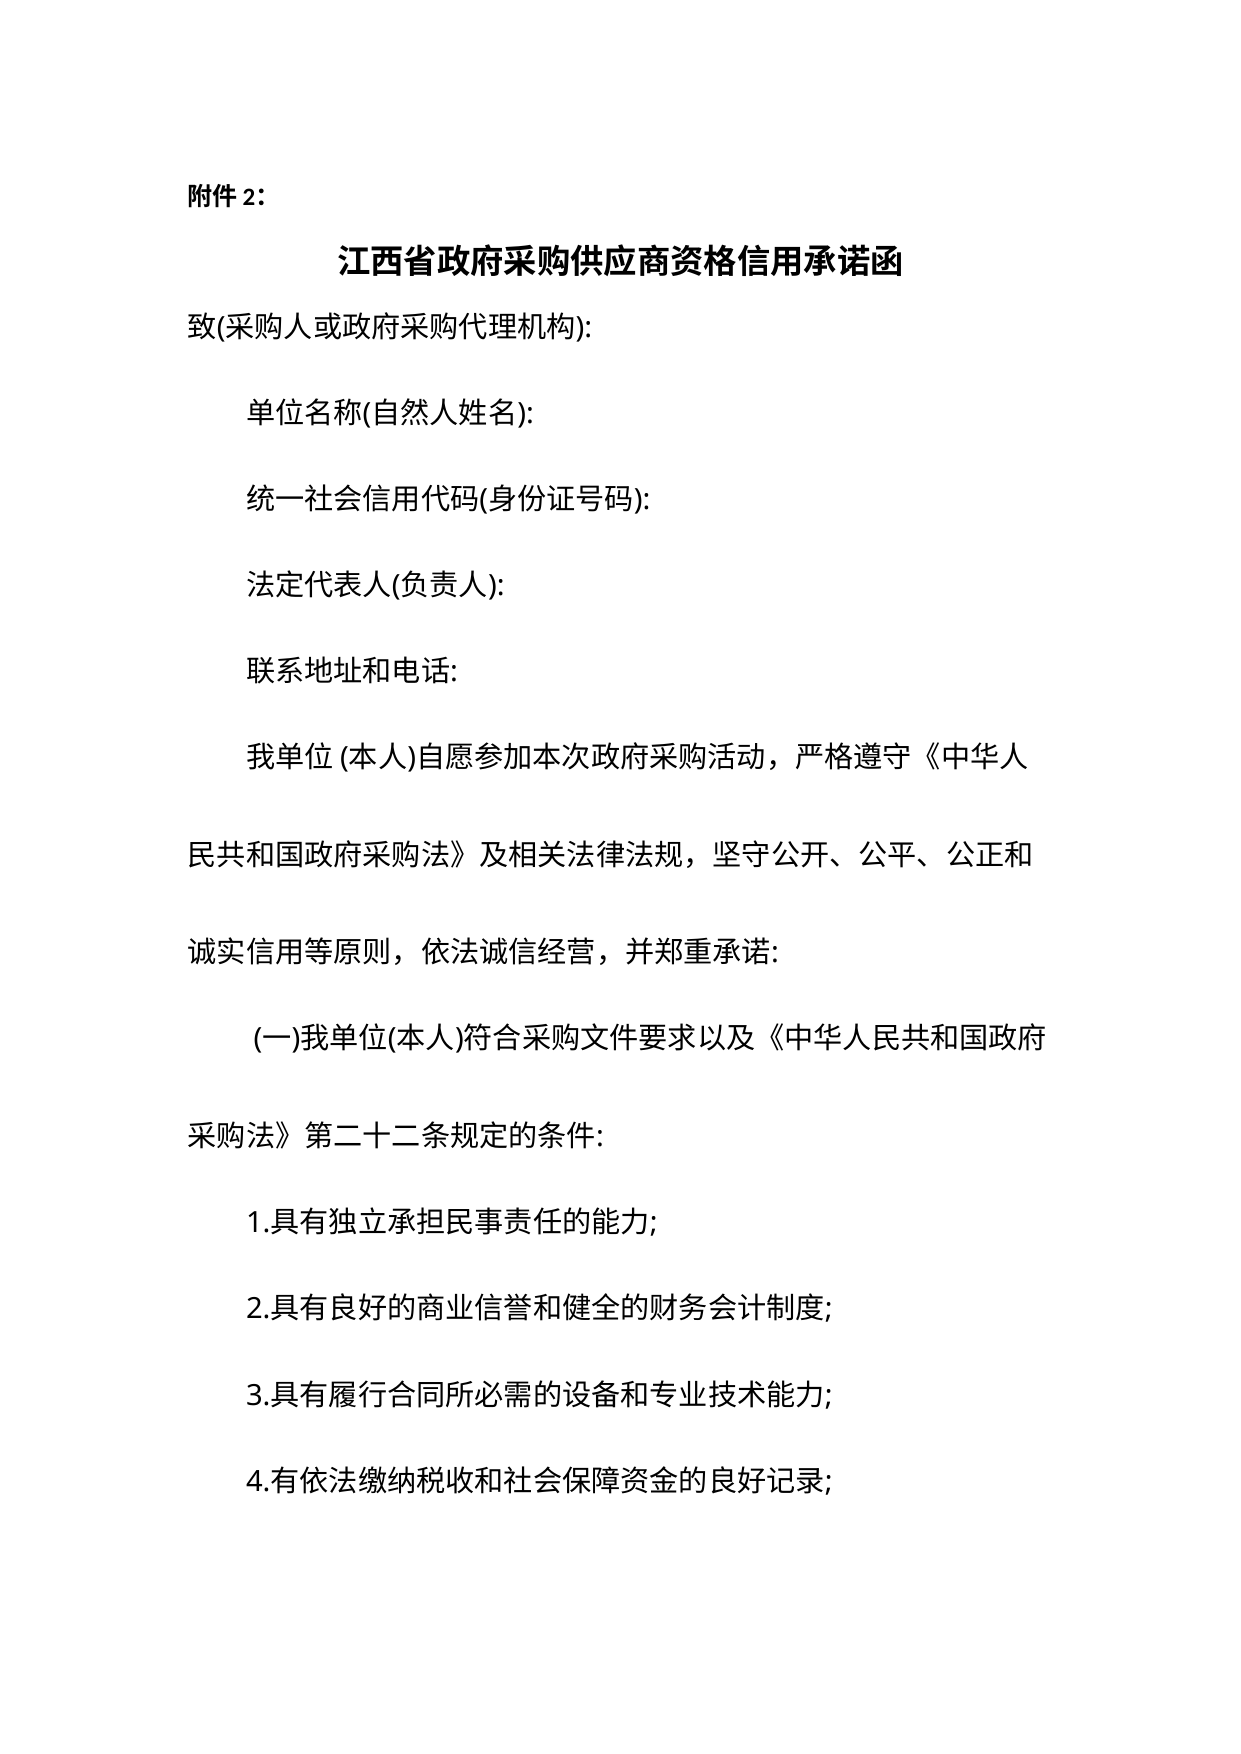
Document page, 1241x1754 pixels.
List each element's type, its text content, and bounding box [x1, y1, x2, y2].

text (一)我单位(本人)符合采购文件要求以及《中华人民共和国政府采购法》第二十二条规定的条件: [187, 1004, 1053, 1166]
text 联系地址和电话: [187, 637, 1053, 702]
text 法定代表人(负责人): [187, 550, 1053, 615]
text 致(采购人或政府采购代理机构): [187, 292, 1053, 357]
text 4.有依法缴纳税收和社会保障资金的良好记录; [187, 1446, 1053, 1511]
text 附件2： [187, 162, 1053, 227]
text 3.具有履行合同所必需的设备和专业技术能力; [187, 1360, 1053, 1425]
text 1.具有独立承担民事责任的能力; [187, 1187, 1053, 1252]
text 单位名称(自然人姓名): [187, 378, 1053, 443]
text 2.具有良好的商业信誉和健全的财务会计制度; [187, 1274, 1053, 1339]
text 我单位 (本人)自愿参加本次政府采购活动，严格遵守《中华人民共和国政府采购法》及相关法律法规，坚守公开、公平、公正和诚实信用等原则，依法诚信经营，并郑重承诺: [187, 723, 1053, 983]
text 统一社会信用代码(身份证号码): [187, 464, 1053, 529]
text 江西省政府采购供应商资格信用承诺函 [187, 227, 1053, 292]
